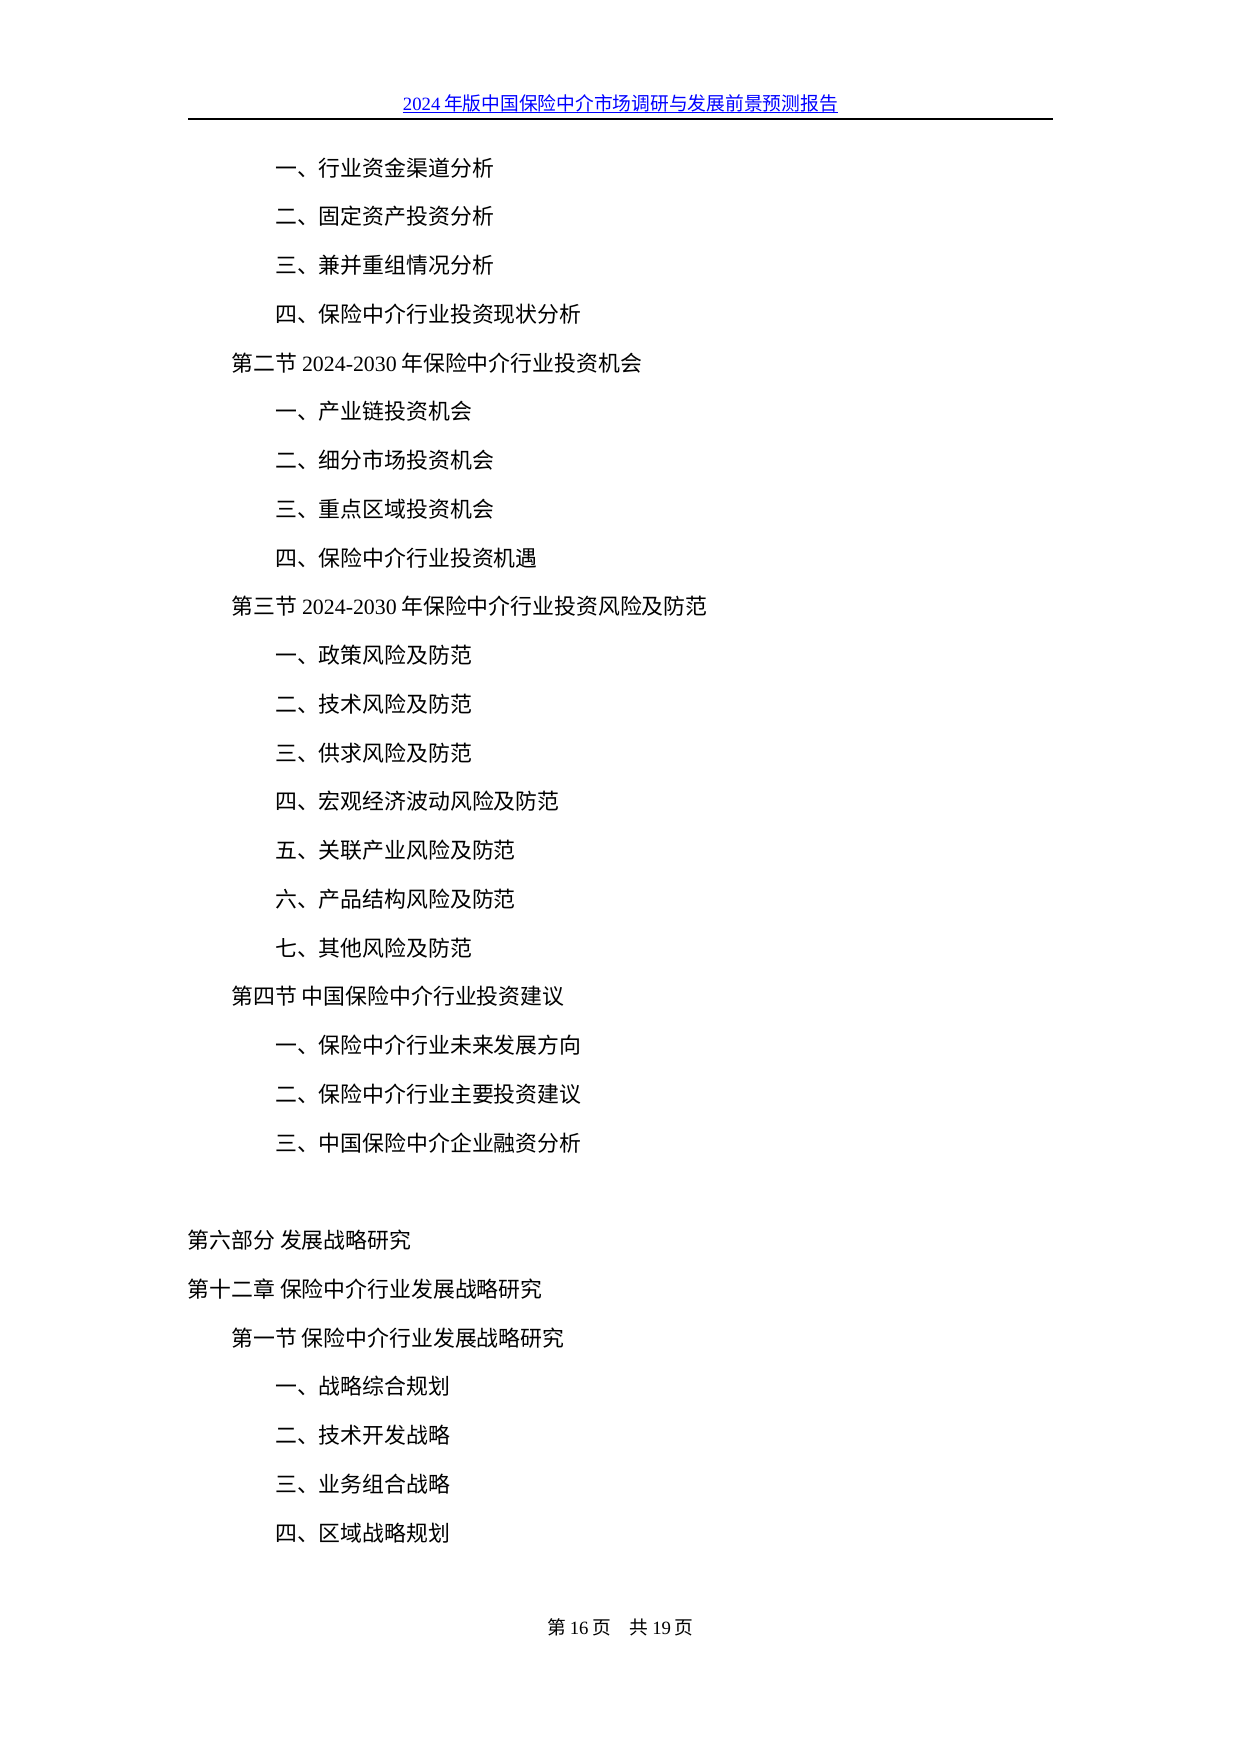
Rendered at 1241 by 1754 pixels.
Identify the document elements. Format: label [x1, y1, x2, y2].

text [187, 150, 1053, 1548]
